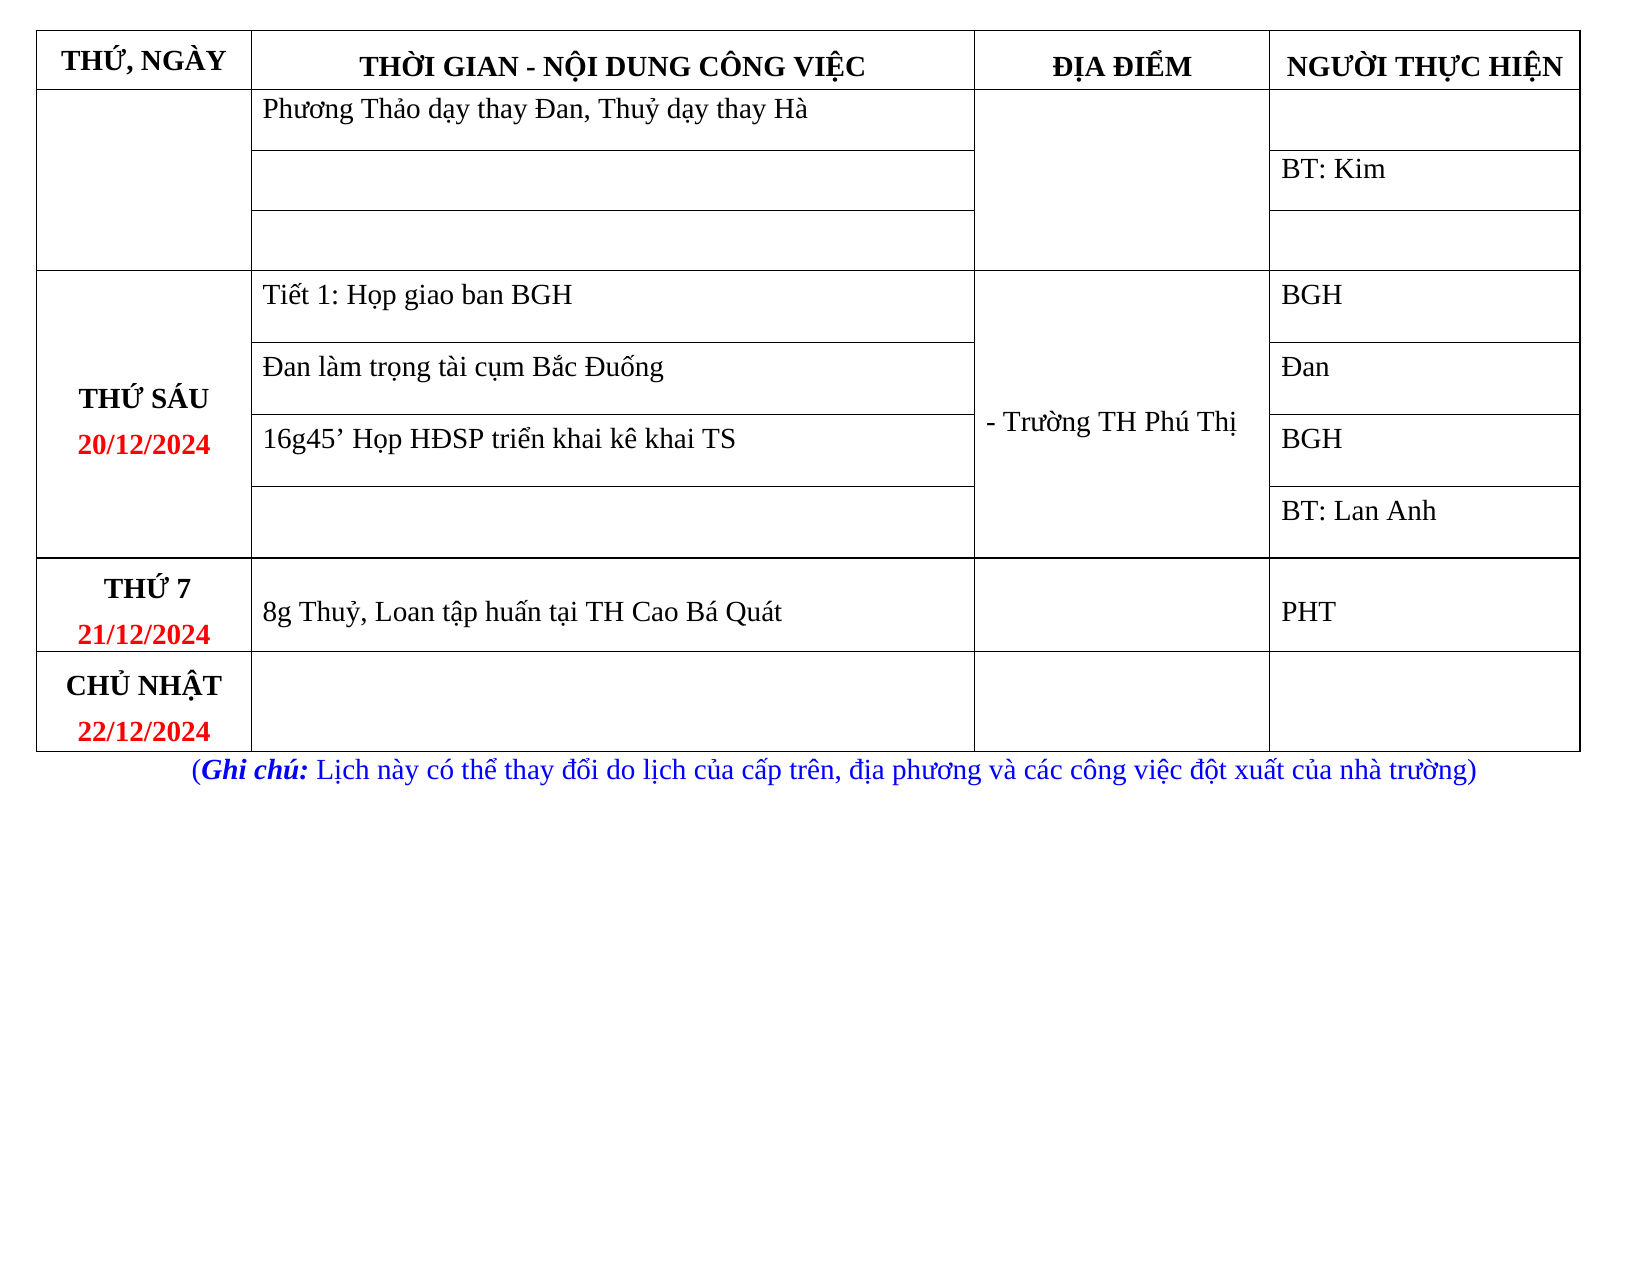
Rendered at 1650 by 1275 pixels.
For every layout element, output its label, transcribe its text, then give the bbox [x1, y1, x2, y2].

table_header NGƯỜI THỰC HIỆN [1270, 31, 1579, 89]
table_cell Đan làm trọng tài cụm Bắc Đuống [252, 343, 974, 414]
table_cell 16g45’ Họp HĐSP triển khai kê khai TS [252, 415, 974, 486]
table_cell THỨ 7 21/12/2024 [37, 559, 251, 651]
table_cell [252, 652, 974, 751]
table_cell [252, 487, 974, 557]
table_header THỜI GIAN - NỘI DUNG CÔNG VIỆC [252, 31, 974, 89]
table_cell BT: Kim [1270, 151, 1579, 210]
table_cell [975, 652, 1269, 751]
table_cell 8g Thuỷ, Loan tập huấn tại TH Cao Bá Quát [252, 559, 974, 651]
table_cell PHT [1270, 559, 1579, 651]
table_cell [1270, 211, 1579, 270]
table_cell Phương Thảo dạy thay Đan, Thuỷ dạy thay Hà [252, 90, 974, 149]
table_cell [252, 211, 974, 270]
table_cell [1270, 652, 1579, 751]
table_cell - Trường TH Phú Thị [975, 271, 1269, 557]
table_cell Tiết 1: Họp giao ban BGH [252, 271, 974, 342]
table_header ĐỊA ĐIỂM [975, 31, 1269, 89]
table_cell BGH [1270, 415, 1579, 486]
table_cell BT: Lan Anh [1270, 487, 1579, 557]
table_cell Đan [1270, 343, 1579, 414]
table_cell [1270, 90, 1579, 149]
table_cell CHỦ NHẬT 22/12/2024 [37, 652, 251, 751]
text (Ghi chú: Lịch này có thể thay đổi do lịch của cấp trên, địa phương và các công việc đột xuất của nhà trường) [74, 752, 1595, 786]
table_cell BGH [1270, 271, 1579, 342]
table_header THỨ, NGÀY [37, 31, 251, 89]
table_cell [252, 151, 974, 210]
table_cell THỨ SÁU 20/12/2024 [37, 271, 251, 557]
table_cell [975, 559, 1269, 651]
